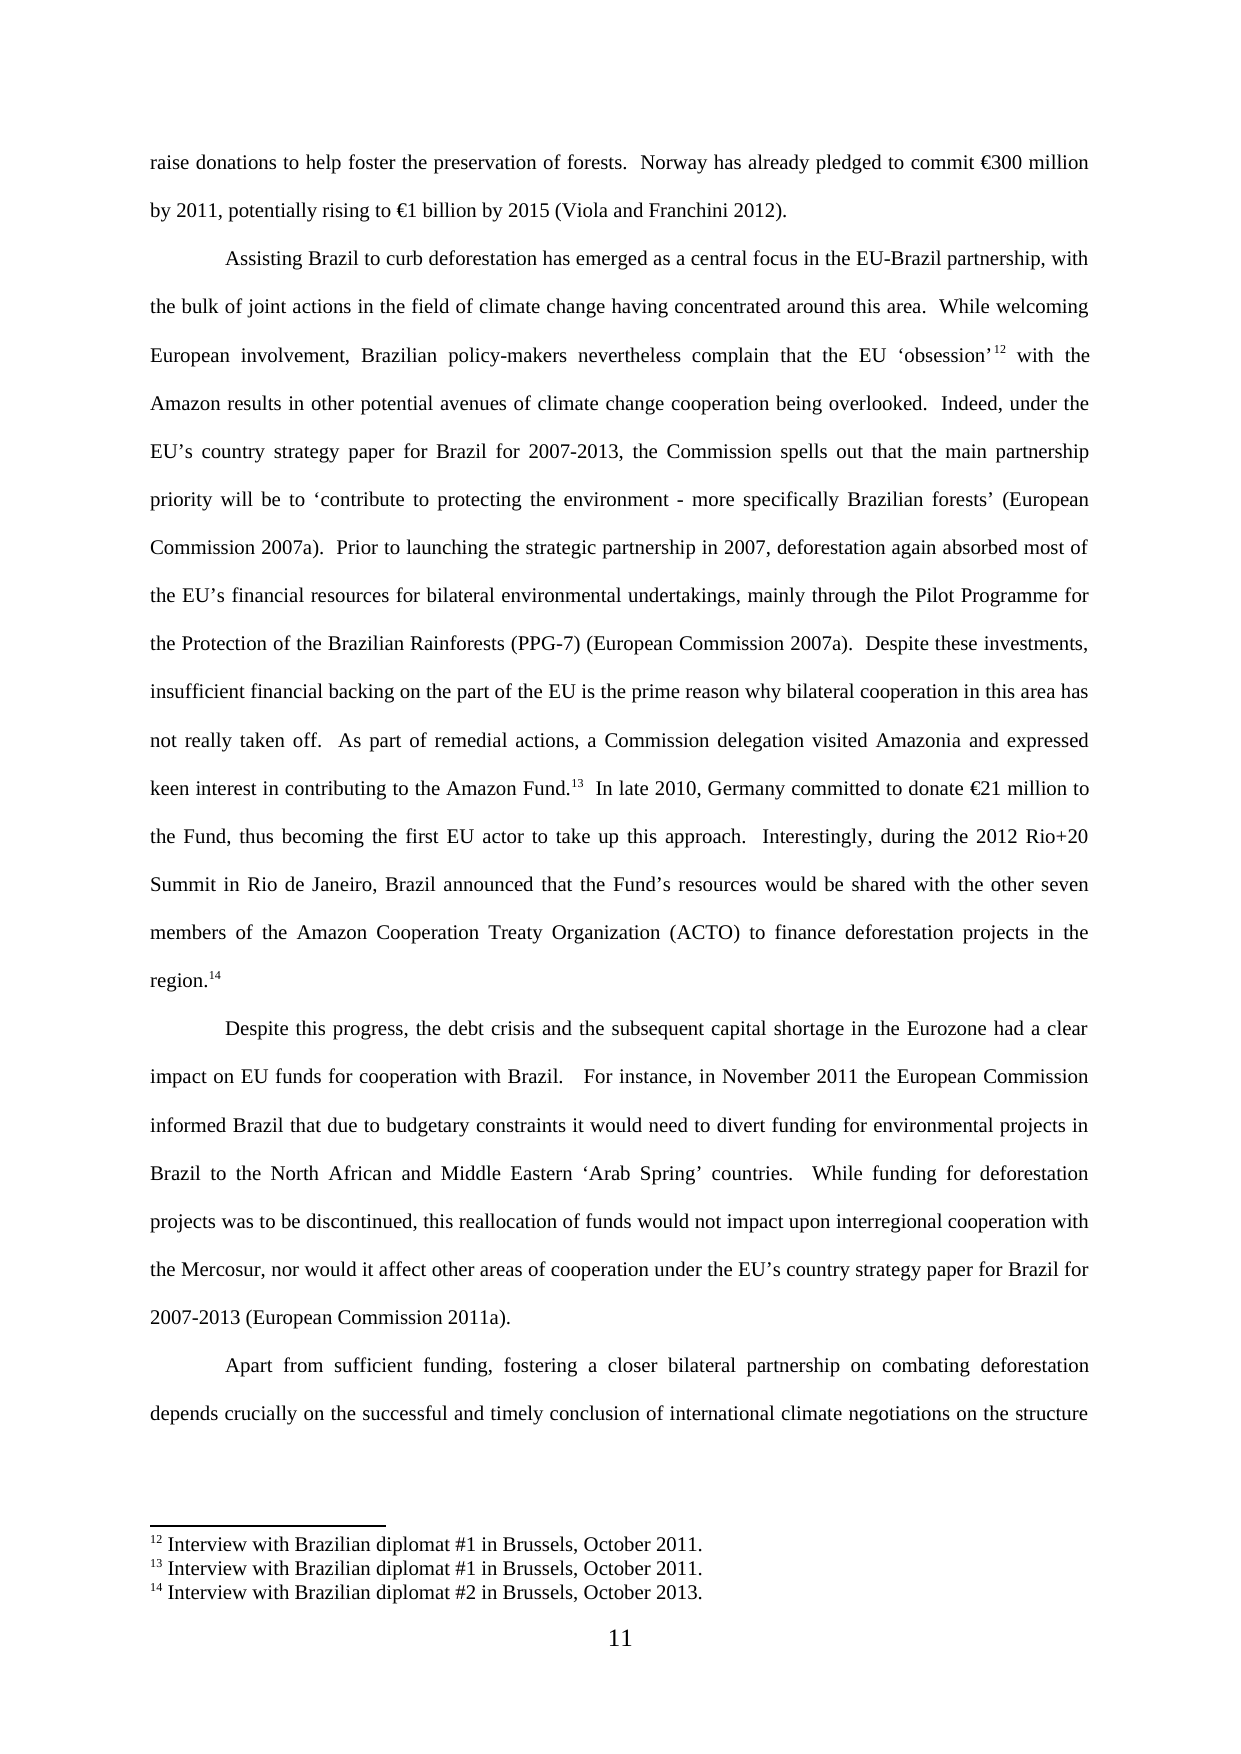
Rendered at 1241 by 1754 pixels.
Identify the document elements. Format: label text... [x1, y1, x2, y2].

text Assisting Brazil to curb deforestation has emerged as a central focus in the EU-Brazil partnership, with the bulk of joint actions in the field of climate change having concentrated around this area. While welcoming European involvement, Brazilian policy-makers nevertheless complain that the EU ‘obsession’ with the Amazon results in other potential avenues of climate change cooperation being overlooked. Indeed, under the EU’s country strategy paper for Brazil for 2007-2013, the Commission spells out that the main partnership priority will be to ‘contribute to protecting the environment - more specifically Brazilian forests’ (European Commission 2007a). Prior to launching the strategic partnership in 2007, deforestation again absorbed most of the EU’s financial resources for bilateral environmental undertakings, mainly through the Pilot Programme for the Protection of the Brazilian Rainforests (PPG-7) (European Commission 2007a). Despite these investments, insufficient financial backing on the part of the EU is the prime reason why bilateral cooperation in this area has not really taken off. As part of remedial actions, a Commission delegation visited Amazonia and expressed keen interest in contributing to the Amazon Fund. In late 2010, Germany committed to donate €21 million to the Fund, thus becoming the first EU actor to take up this approach. Interestingly, during the 2012 Rio+20 Summit in Rio de Janeiro, Brazil announced that the Fund’s resources would be shared with the other seven members of the Amazon Cooperation Treaty Organization (ACTO) to finance deforestation projects in the region. [150, 246, 1090, 992]
text Despite this progress, the debt crisis and the subsequent capital shortage in the Eurozone had a clear impact on EU funds for cooperation with Brazil. For instance, in November 2011 the European Commission informed Brazil that due to budgetary constraints it would need to divert funding for environmental projects in Brazil to the North African and Middle Eastern ‘Arab Spring’ countries. While funding for deforestation projects was to be discontinued, this reallocation of funds would not impact upon interregional cooperation with the Mercosur, nor would it affect other areas of cooperation under the EU’s country strategy paper for Brazil for 2007-2013 (European Commission 2011a). [150, 1016, 1090, 1329]
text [150, 1353, 1090, 1425]
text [150, 150, 1090, 222]
